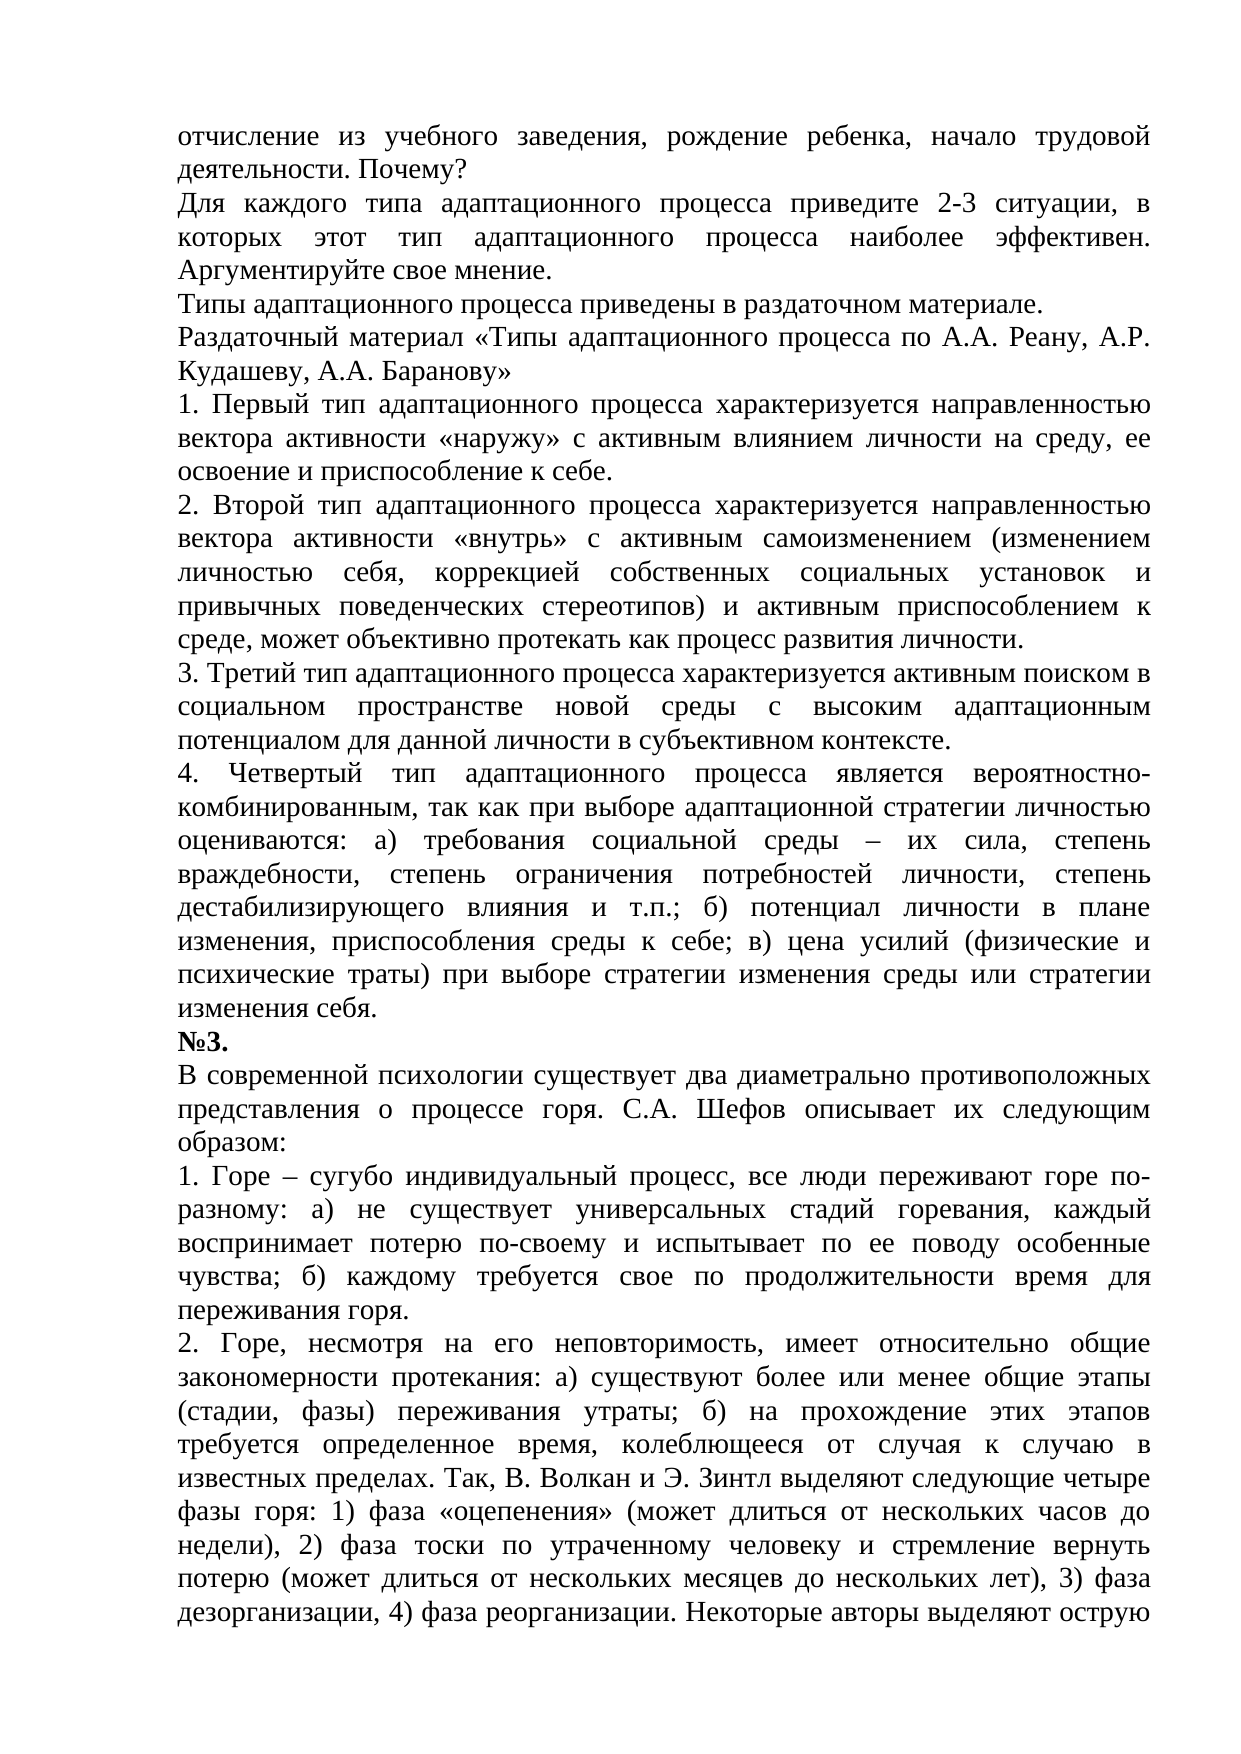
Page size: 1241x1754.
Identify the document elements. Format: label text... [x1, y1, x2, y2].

text Для каждого типа адаптационного процесса приведите 2-3 ситуации, в которых этот тип адаптационного процесса наиболее эффективен. Аргументируйте свое мнение. [177, 185, 1152, 286]
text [177, 1326, 1152, 1627]
text В современной психологии существует два диаметрально противоположных представления о процессе горя. С.А. Шефов описывает их следующим образом: [177, 1057, 1152, 1158]
text Типы адаптационного процесса приведены в раздаточном материале. [177, 286, 1152, 319]
text Раздаточный материал «Типы адаптационного процесса по А.А. Реану, А.Р. Кудашеву, А.А. Баранову» [177, 319, 1152, 386]
text 1. Горе – сугубо индивидуальный процесс, все люди переживают горе по-разному: а) не существует универсальных стадий горевания, каждый воспринимает потерю по-своему и испытывает по ее поводу особенные чувства; б) каждому требуется свое по продолжительности время для переживания горя. [177, 1158, 1152, 1326]
text 2. Второй тип адаптационного процесса характеризуется направленностью вектора активности «внутрь» с активным самоизменением (изменением личностью себя, коррекцией собственных социальных установок и привычных поведенческих стереотипов) и активным приспособлением к среде, может объективно протекать как процесс развития личности. [177, 487, 1152, 655]
text 3. Третий тип адаптационного процесса характеризуется активным поиском в социальном пространстве новой среды с высоким адаптационным потенциалом для данной личности в субъективном контексте. [177, 655, 1152, 755]
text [177, 118, 1152, 185]
text №3. [177, 1024, 1152, 1057]
text 4. Четвертый тип адаптационного процесса является вероятностно-комбинированным, так как при выборе адаптационной стратегии личностью оцениваются: а) требования социальной среды – их сила, степень враждебности, степень ограничения потребностей личности, степень дестабилизирующего влияния и т.п.; б) потенциал личности в плане изменения, приспособления среды к себе; в) цена усилий (физические и психические траты) при выборе стратегии изменения среды или стратегии изменения себя. [177, 755, 1152, 1024]
text 1. Первый тип адаптационного процесса характеризуется направленностью вектора активности «наружу» с активным влиянием личности на среду, ее освоение и приспособление к себе. [177, 386, 1152, 487]
